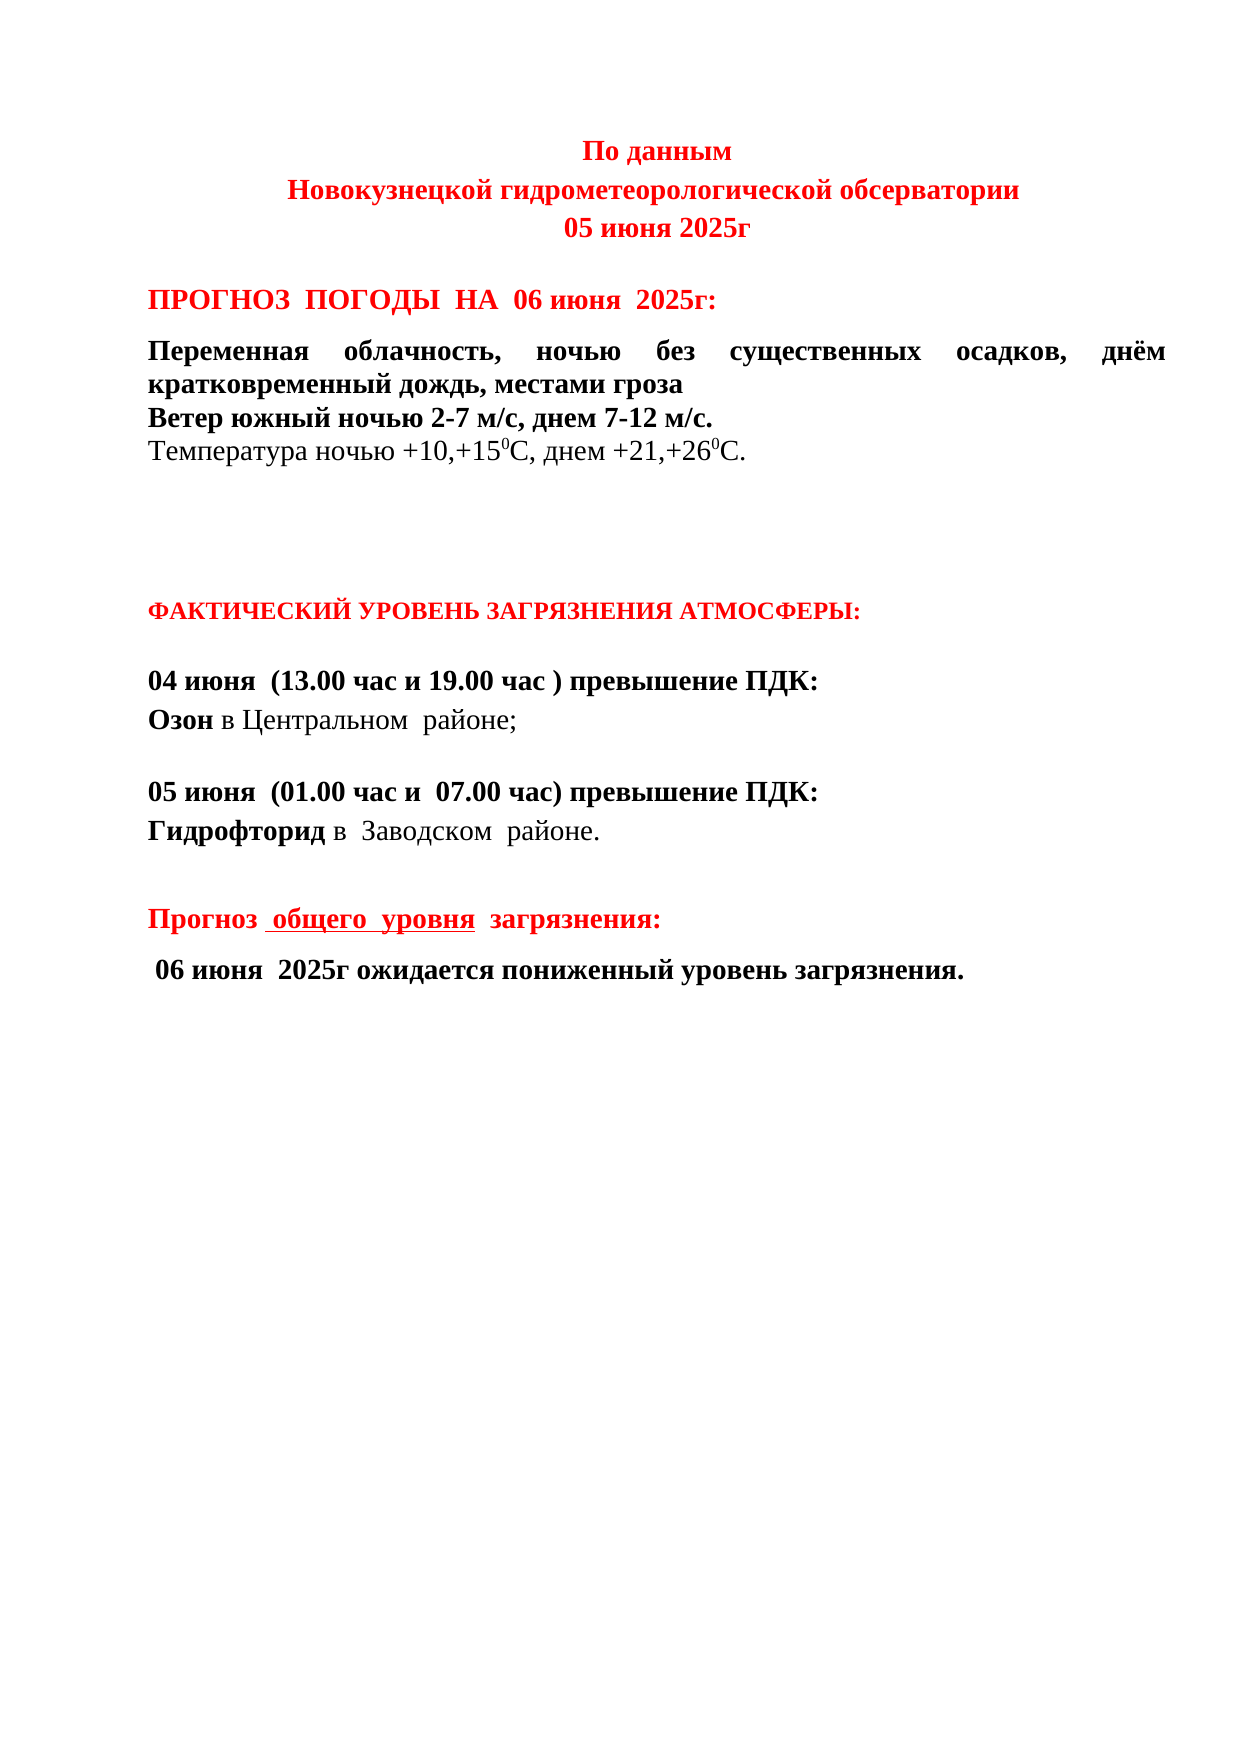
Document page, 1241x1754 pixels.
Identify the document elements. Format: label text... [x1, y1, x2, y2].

subtitle Ветер южный ночью 2-7 м/с, днем 7-12 м/с. [148, 400, 1167, 433]
text 06 июня 2025г ожидается пониженный уровень загрязнения. [148, 952, 1167, 985]
subtitle ФАКТИЧЕСКИЙ УРОВЕНЬ ЗАГРЯЗНЕНИЯ АТМОСФЕРЫ: [148, 596, 1167, 625]
subtitle ПРОГНОЗ ПОГОДЫ НА 06 июня 2025г: [148, 282, 1167, 316]
text 04 июня (13.00 час и 19.00 час ) превышение ПДК: [148, 663, 1167, 697]
text Гидрофторид в Заводском районе. [148, 813, 1167, 846]
text 05 июня 2025г [148, 210, 1167, 244]
text Новокузнецкой гидрометеорологической обсерватории [148, 172, 1167, 205]
text По данным [148, 133, 1167, 167]
subtitle Переменная облачность, ночью без существенных осадков, днём кратковременный дождь, местами гроза [148, 333, 1167, 400]
text Прогноз общего уровня загрязнения: [148, 902, 1167, 935]
text Температура ночью +10,+150С, днем +21,+260С. [148, 433, 1167, 467]
text Озон в Центральном районе; [148, 702, 1167, 736]
text 05 июня (01.00 час и 07.00 час) превышение ПДК: [148, 774, 1167, 808]
